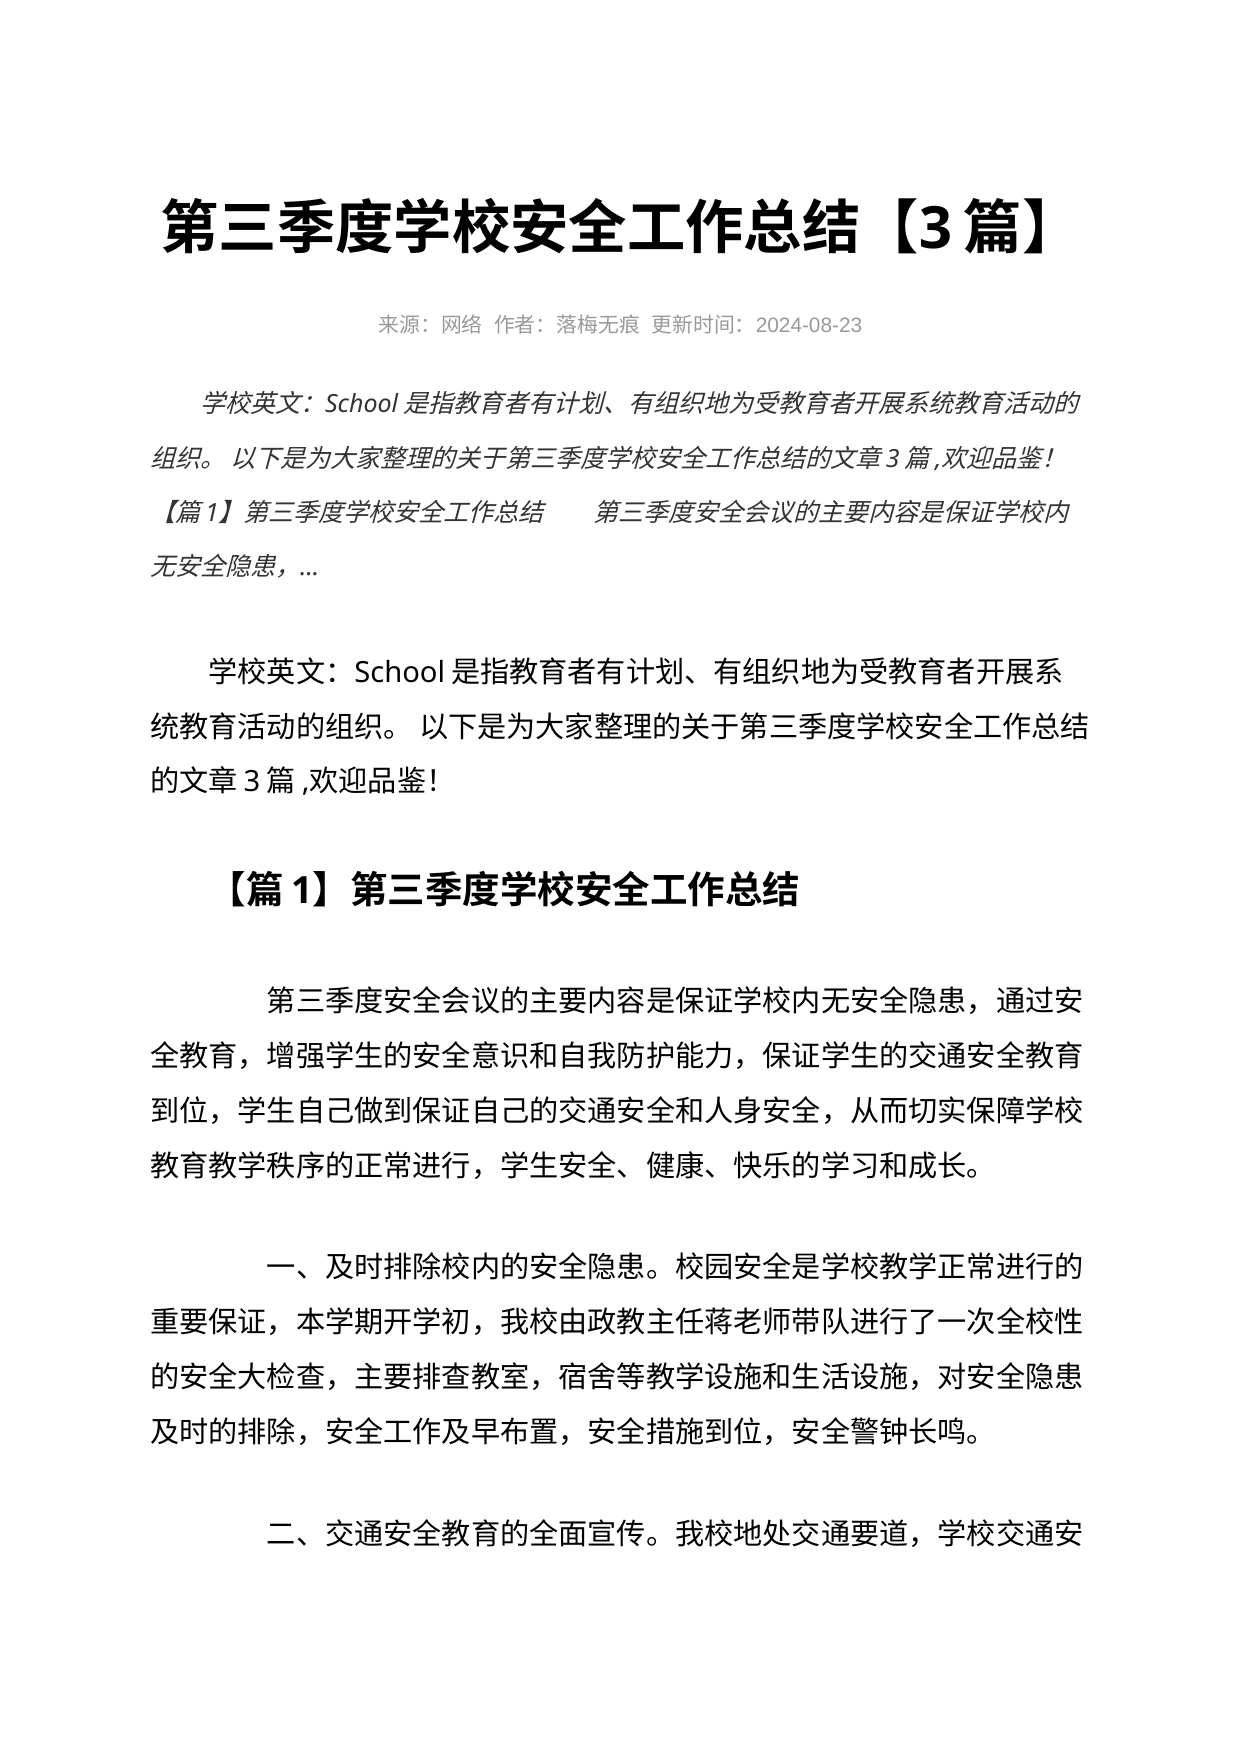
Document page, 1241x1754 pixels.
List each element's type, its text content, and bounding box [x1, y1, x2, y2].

text 一、及时排除校内的安全隐患。校园安全是学校教学正常进行的重要保证，本学期开学初，我校由政教主任蒋老师带队进行了一次全校性的安全大检查，主要排查教室，宿舍等教学设施和生活设施，对安全隐患及时的排除，安全工作及早布置，安全措施到位，安全警钟长鸣。 [150, 1244, 1090, 1451]
text 第三季度安全会议的主要内容是保证学校内无安全隐患，通过安全教育，增强学生的安全意识和自我防护能力，保证学生的交通安全教育到位，学生自己做到保证自己的交通安全和人身安全，从而切实保障学校教育教学秩序的正常进行，学生安全、健康、快乐的学习和成长。 [150, 978, 1090, 1184]
text 来源：网络 作者：落梅无痕 更新时间：2024-08-23 [150, 313, 1090, 337]
text 【篇1】第三季度学校安全工作总结 [150, 860, 1090, 914]
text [150, 1511, 1090, 1553]
subtitle 第三季度学校安全工作总结【3篇】 [150, 181, 1090, 266]
text 学校英文：School是指教育者有计划、有组织地为受教育者开展系统教育活动的组织。 以下是为大家整理的关于第三季度学校安全工作总结的文章3篇 ,欢迎品鉴！ [150, 648, 1090, 800]
text 学校英文：School是指教育者有计划、有组织地为受教育者开展系统教育活动的组织。 以下是为大家整理的关于第三季度学校安全工作总结的文章3篇 ,欢迎品鉴！【篇1】第三季度学校安全工作总结 第三季度安全会议的主要内容是保证学校内无安全隐患，... [150, 384, 1090, 583]
